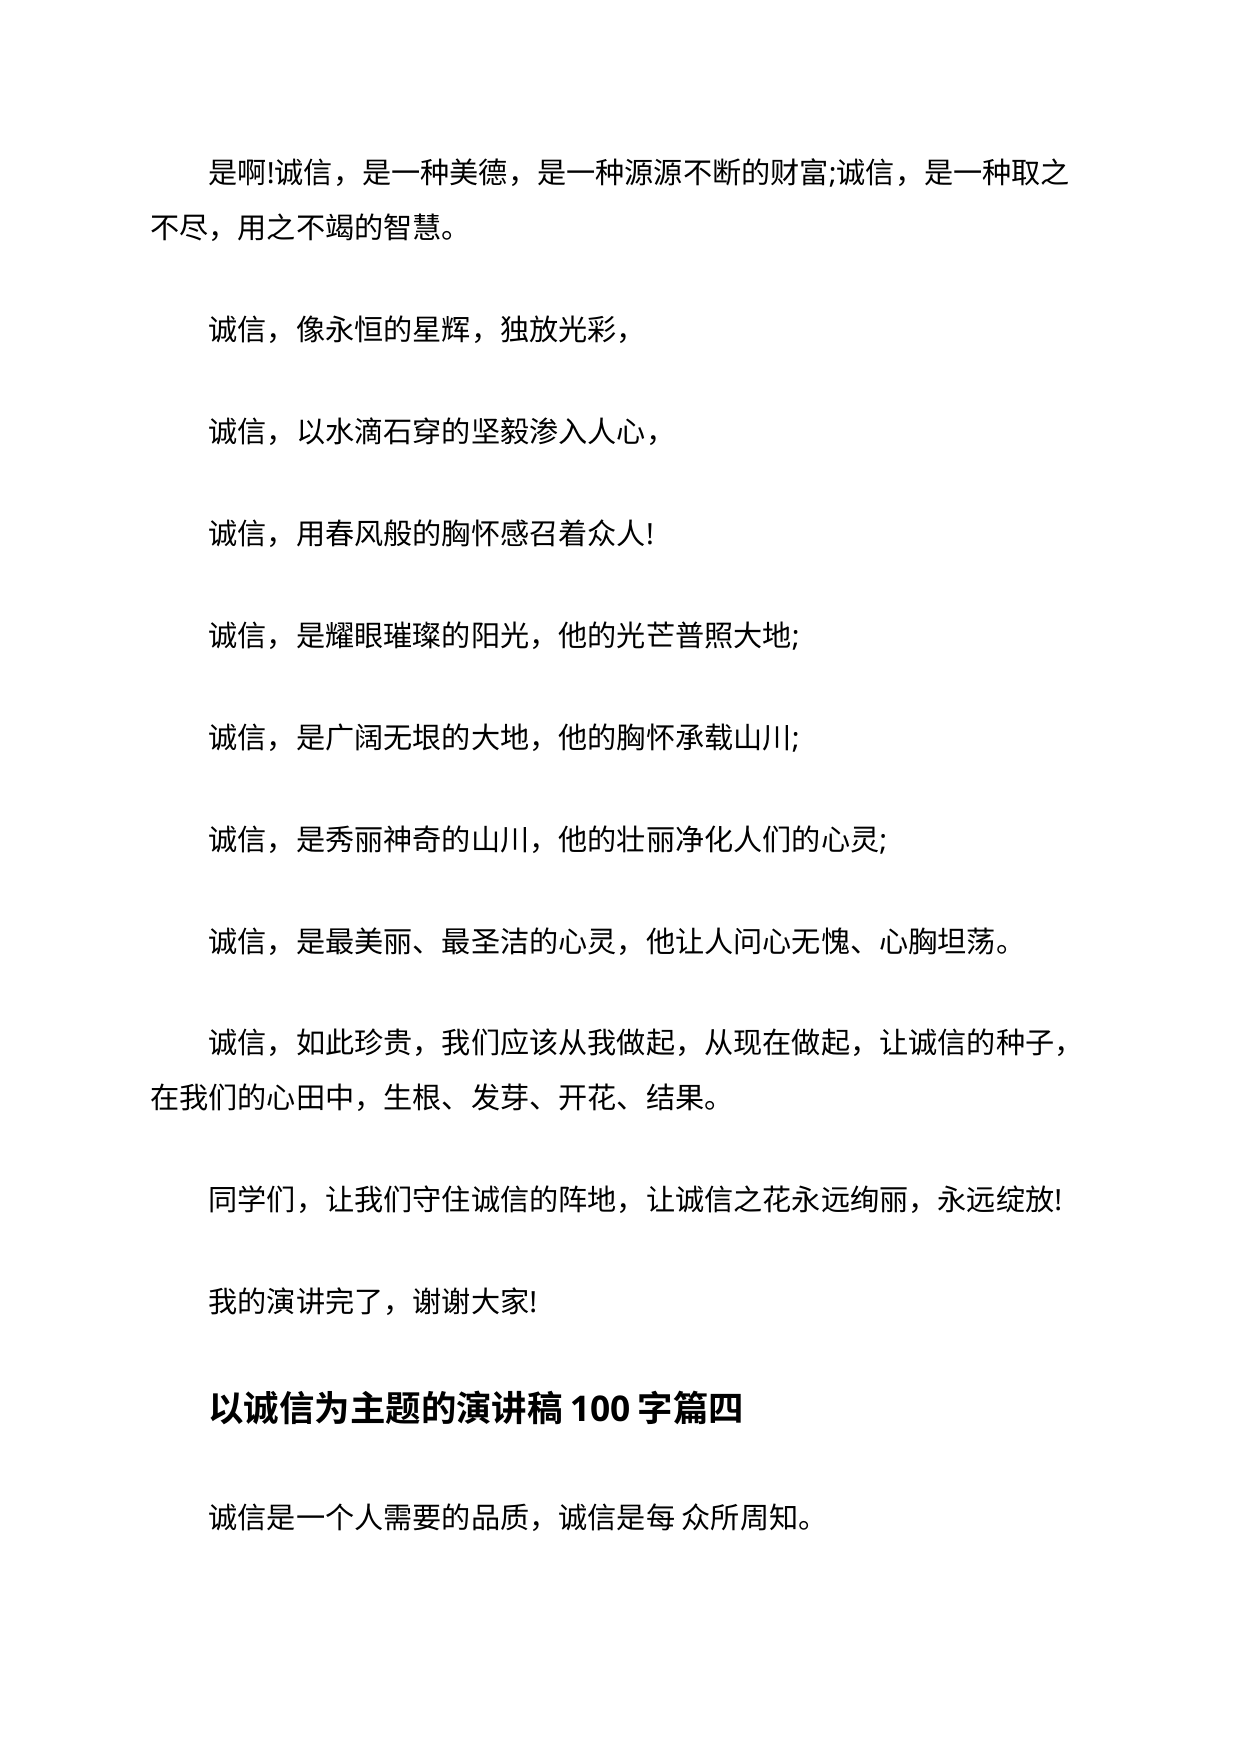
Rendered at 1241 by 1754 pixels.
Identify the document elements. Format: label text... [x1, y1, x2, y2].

text 诚信，是最美丽、最圣洁的心灵，他让人问心无愧、心胸坦荡。 [150, 918, 1090, 961]
text 诚信是一个人需要的品质，诚信是每 众所周知。 [150, 1494, 1090, 1536]
text 我的演讲完了，谢谢大家! [150, 1279, 1090, 1321]
text 诚信，如此珍贵，我们应该从我做起，从现在做起，让诚信的种子，在我们的心田中，生根、发芽、开花、结果。 [150, 1020, 1090, 1117]
text 以诚信为主题的演讲稿100字篇四 [150, 1381, 1090, 1432]
text 诚信，用春风般的胸怀感召着众人! [150, 510, 1090, 553]
text 同学们，让我们守住诚信的阵地，让诚信之花永远绚丽，永远绽放! [150, 1177, 1090, 1219]
text 诚信，是广阔无垠的大地，他的胸怀承载山川; [150, 714, 1090, 757]
text 诚信，是秀丽神奇的山川，他的壮丽净化人们的心灵; [150, 816, 1090, 859]
text 诚信，是耀眼璀璨的阳光，他的光芒普照大地; [150, 612, 1090, 655]
text 是啊!诚信，是一种美德，是一种源源不断的财富;诚信，是一种取之不尽，用之不竭的智慧。 [150, 150, 1090, 247]
text 诚信，以水滴石穿的坚毅渗入人心， [150, 408, 1090, 451]
text 诚信，像永恒的星辉，独放光彩， [150, 307, 1090, 349]
